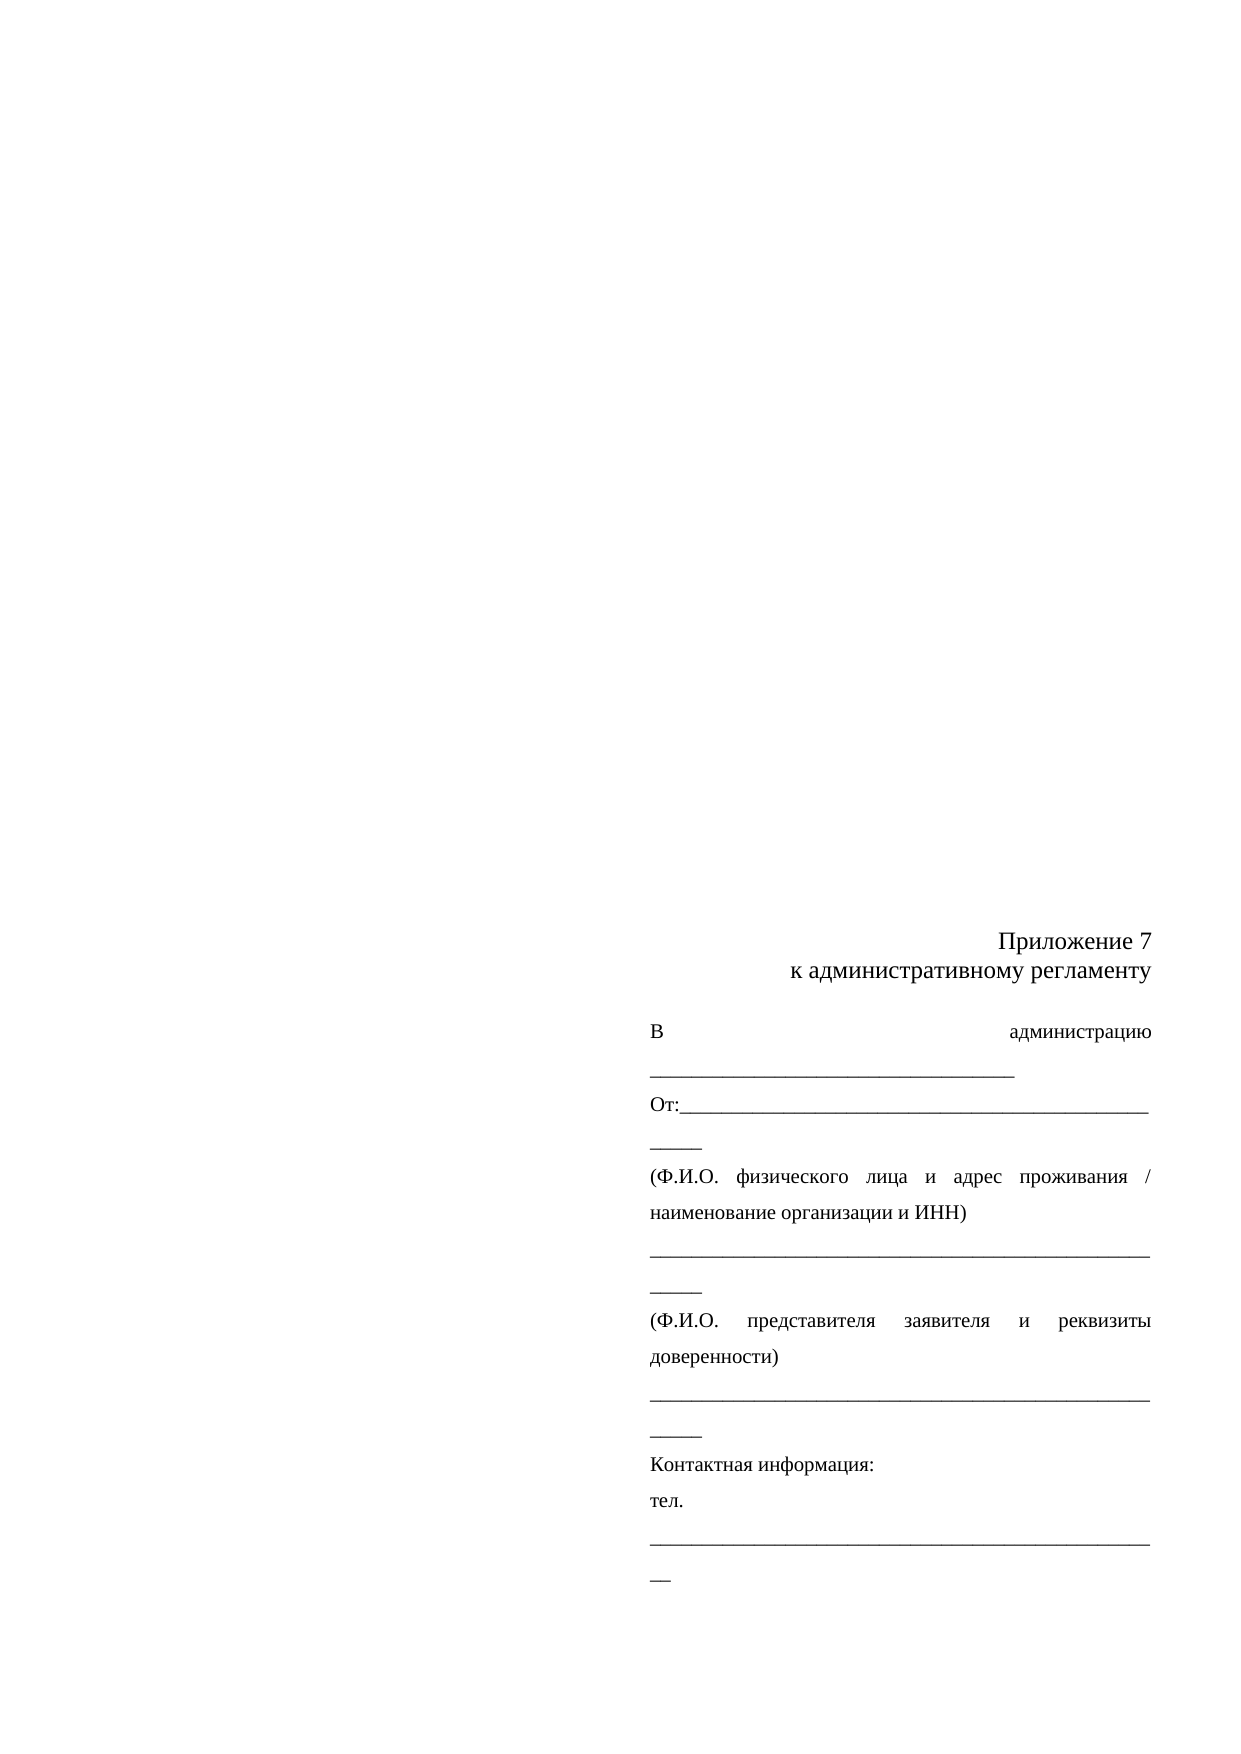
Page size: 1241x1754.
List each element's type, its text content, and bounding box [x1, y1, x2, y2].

text (Ф.И.О. физического лица и адрес проживания / наименование организации и ИНН) [650, 1164, 1152, 1224]
text _____________________________________________________ [650, 1380, 1152, 1440]
text _____________________________________________________ [650, 1236, 1152, 1296]
text В администрацию ___________________________________ [650, 1019, 1152, 1079]
text Контактная информация: [650, 1452, 1152, 1476]
text Приложение 7 [177, 926, 1152, 955]
text к административному регламенту [177, 955, 1152, 983]
text тел. __________________________________________________ [650, 1488, 1152, 1584]
text От:__________________________________________________ [650, 1092, 1152, 1152]
text (Ф.И.О. представителя заявителя и реквизиты доверенности) [650, 1308, 1152, 1368]
